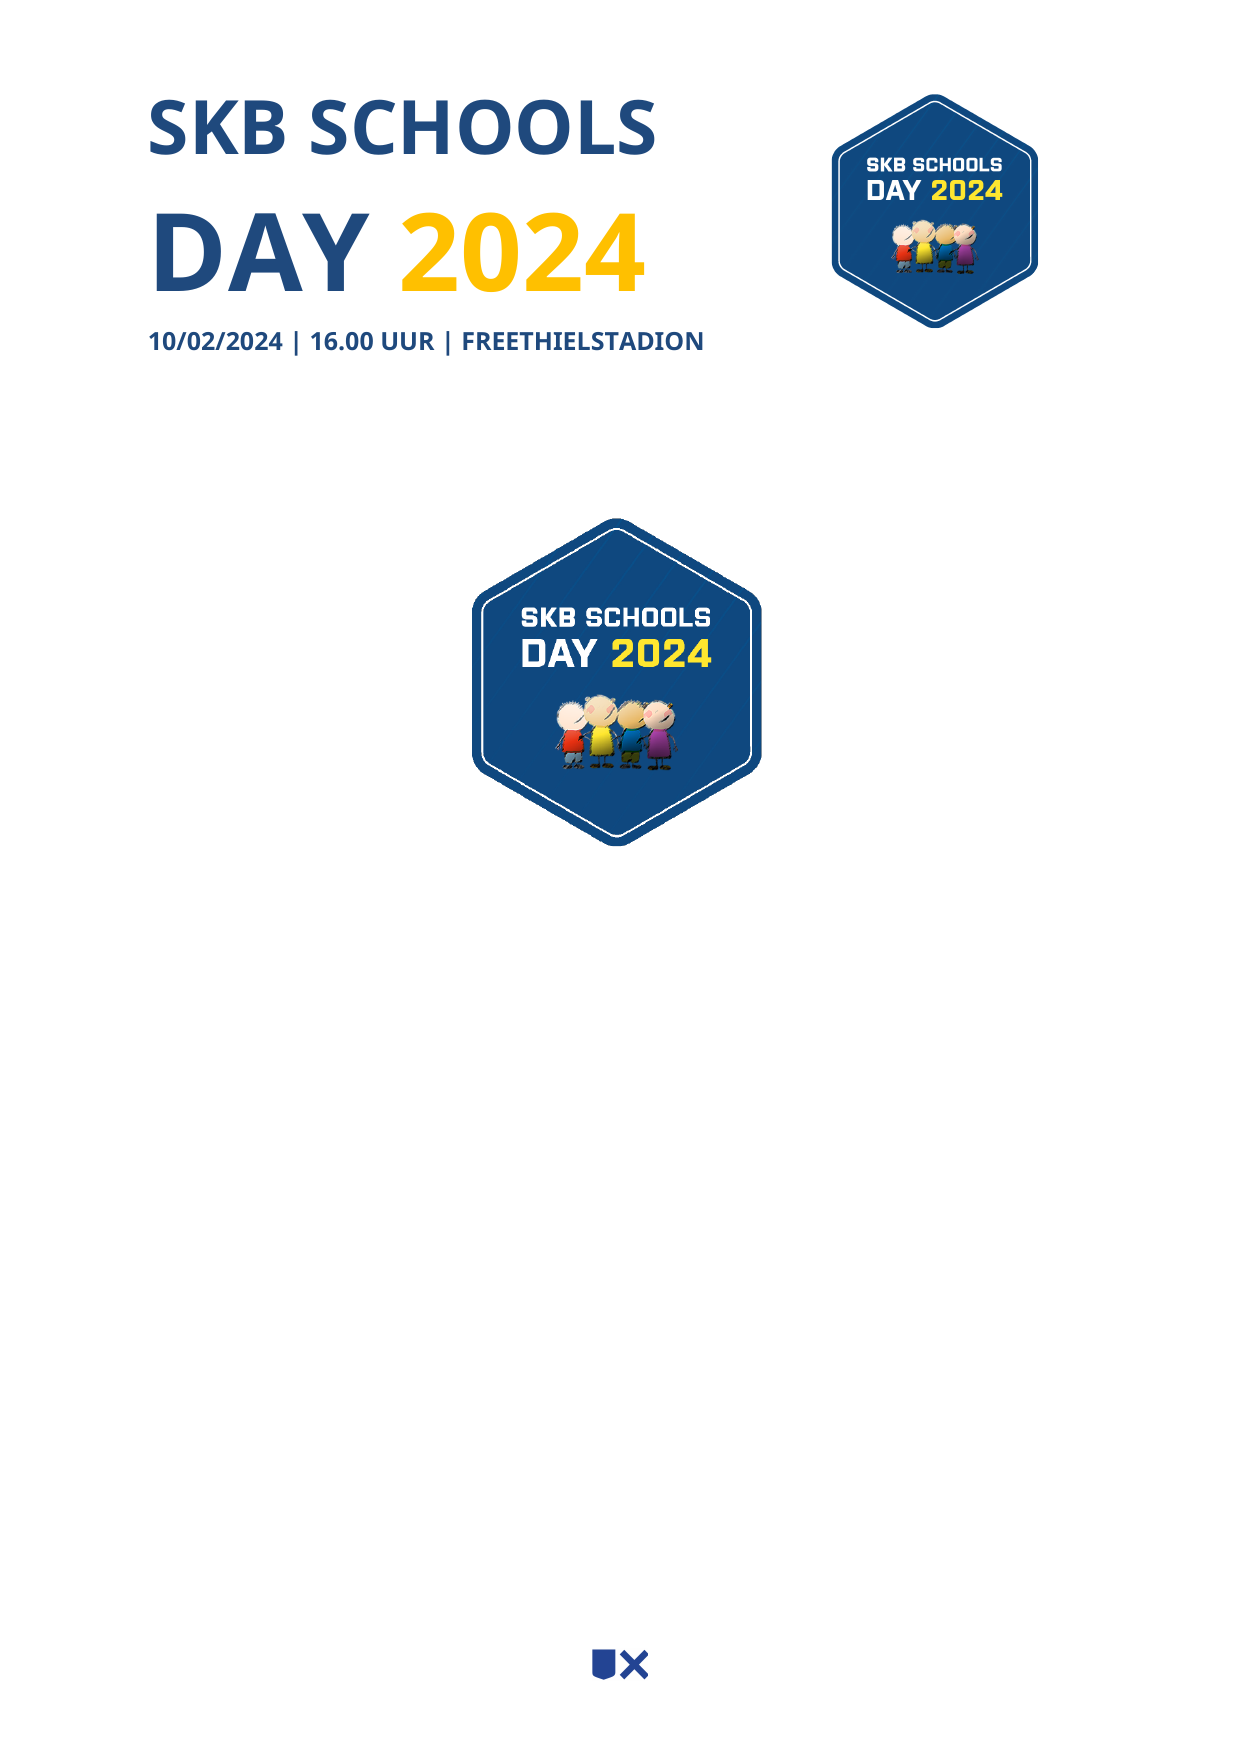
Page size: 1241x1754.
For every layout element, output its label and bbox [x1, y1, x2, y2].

picture [430, 486, 813, 874]
picture [592, 1648, 648, 1681]
picture [820, 84, 1046, 334]
